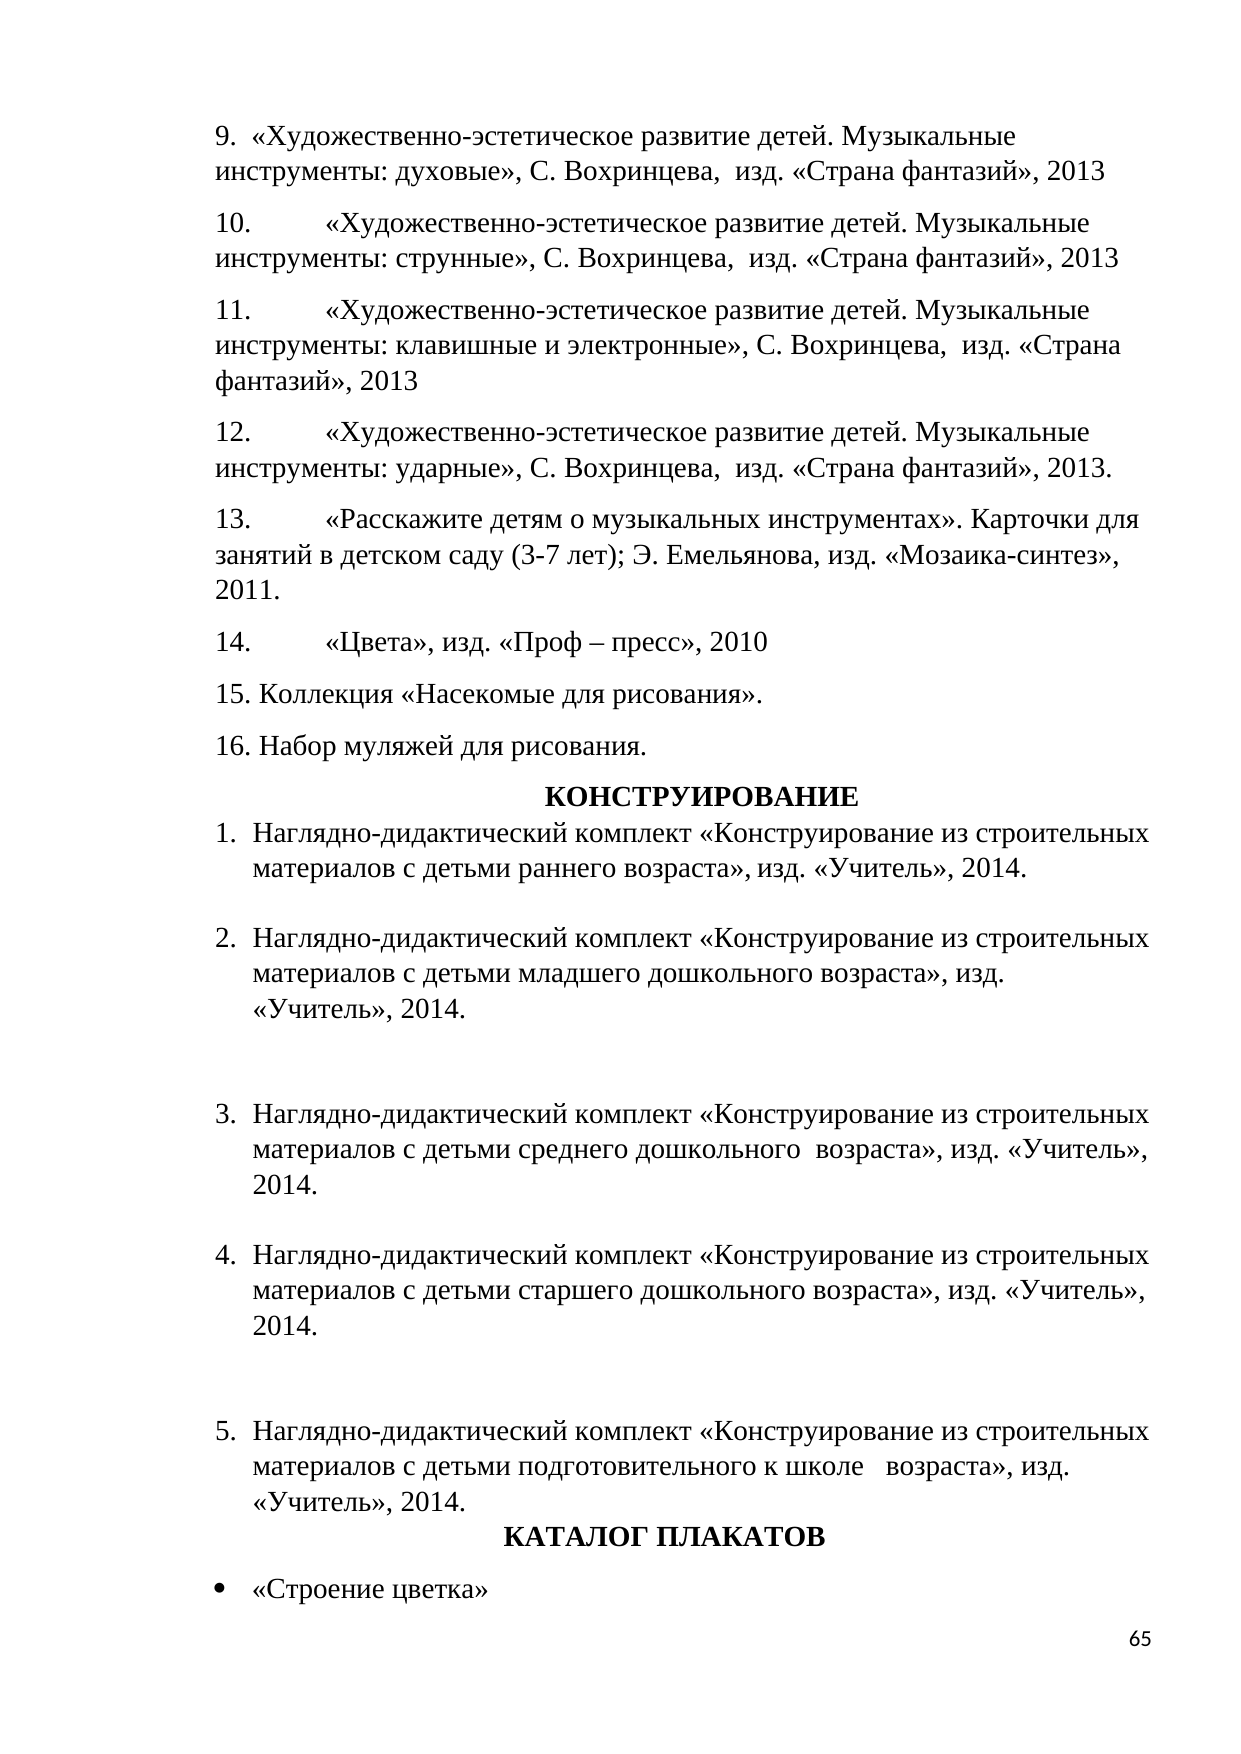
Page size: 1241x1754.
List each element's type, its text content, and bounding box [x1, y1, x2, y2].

list Наглядно-дидактический комплект «Конструирование из строительных материалов с детьми раннего возраста», изд. «Учитель», 2014. [215, 815, 1152, 883]
list Наглядно-дидактический комплект «Конструирование из строительных материалов с детьми подготовительного к школе возраста», изд. «Учитель», 2014. [215, 1413, 1152, 1517]
list Наглядно-дидактический комплект «Конструирование из строительных материалов с детьми старшего дошкольного возраста», изд. «Учитель», 2014. [215, 1237, 1152, 1341]
text 13. «Расскажите детям о музыкальных инструментах». Карточки для занятий в детском саду (3-7 лет); Э. Емельянова, изд. «Мозаика-синтез», 2011. [215, 502, 1152, 606]
list Наглядно-дидактический комплект «Конструирование из строительных материалов с детьми младшего дошкольного возраста», изд. «Учитель», 2014. [215, 920, 1152, 1024]
text КОНСТРУИРОВАНИЕ [252, 779, 1152, 813]
text 9. «Художественно-эстетическое развитие детей. Музыкальные инструменты: духовые», С. Вохринцева, изд. «Страна фантазий», 2013 [215, 118, 1152, 187]
text 16. Набор муляжей для рисования. [215, 728, 1152, 761]
text 14. «Цвета», изд. «Проф – пресс», 2010 [215, 624, 1152, 657]
text 15. Коллекция «Насекомые для рисования». [215, 676, 1152, 709]
text 12. «Художественно-эстетическое развитие детей. Музыкальные инструменты: ударные», С. Вохринцева, изд. «Страна фантазий», 2013. [215, 414, 1152, 483]
text КАТАЛОГ ПЛАКАТОВ [177, 1519, 1152, 1552]
text 11. «Художественно-эстетическое развитие детей. Музыкальные инструменты: клавишные и электронные», С. Вохринцева, изд. «Страна фантазий», 2013 [215, 292, 1152, 396]
list Наглядно-дидактический комплект «Конструирование из строительных материалов с детьми среднего дошкольного возраста», изд. «Учитель», 2014. [215, 1096, 1152, 1200]
text 10. «Художественно-эстетическое развитие детей. Музыкальные инструменты: струнные», С. Вохринцева, изд. «Страна фантазий», 2013 [215, 205, 1152, 274]
list «Строение цветка» [214, 1571, 1152, 1605]
